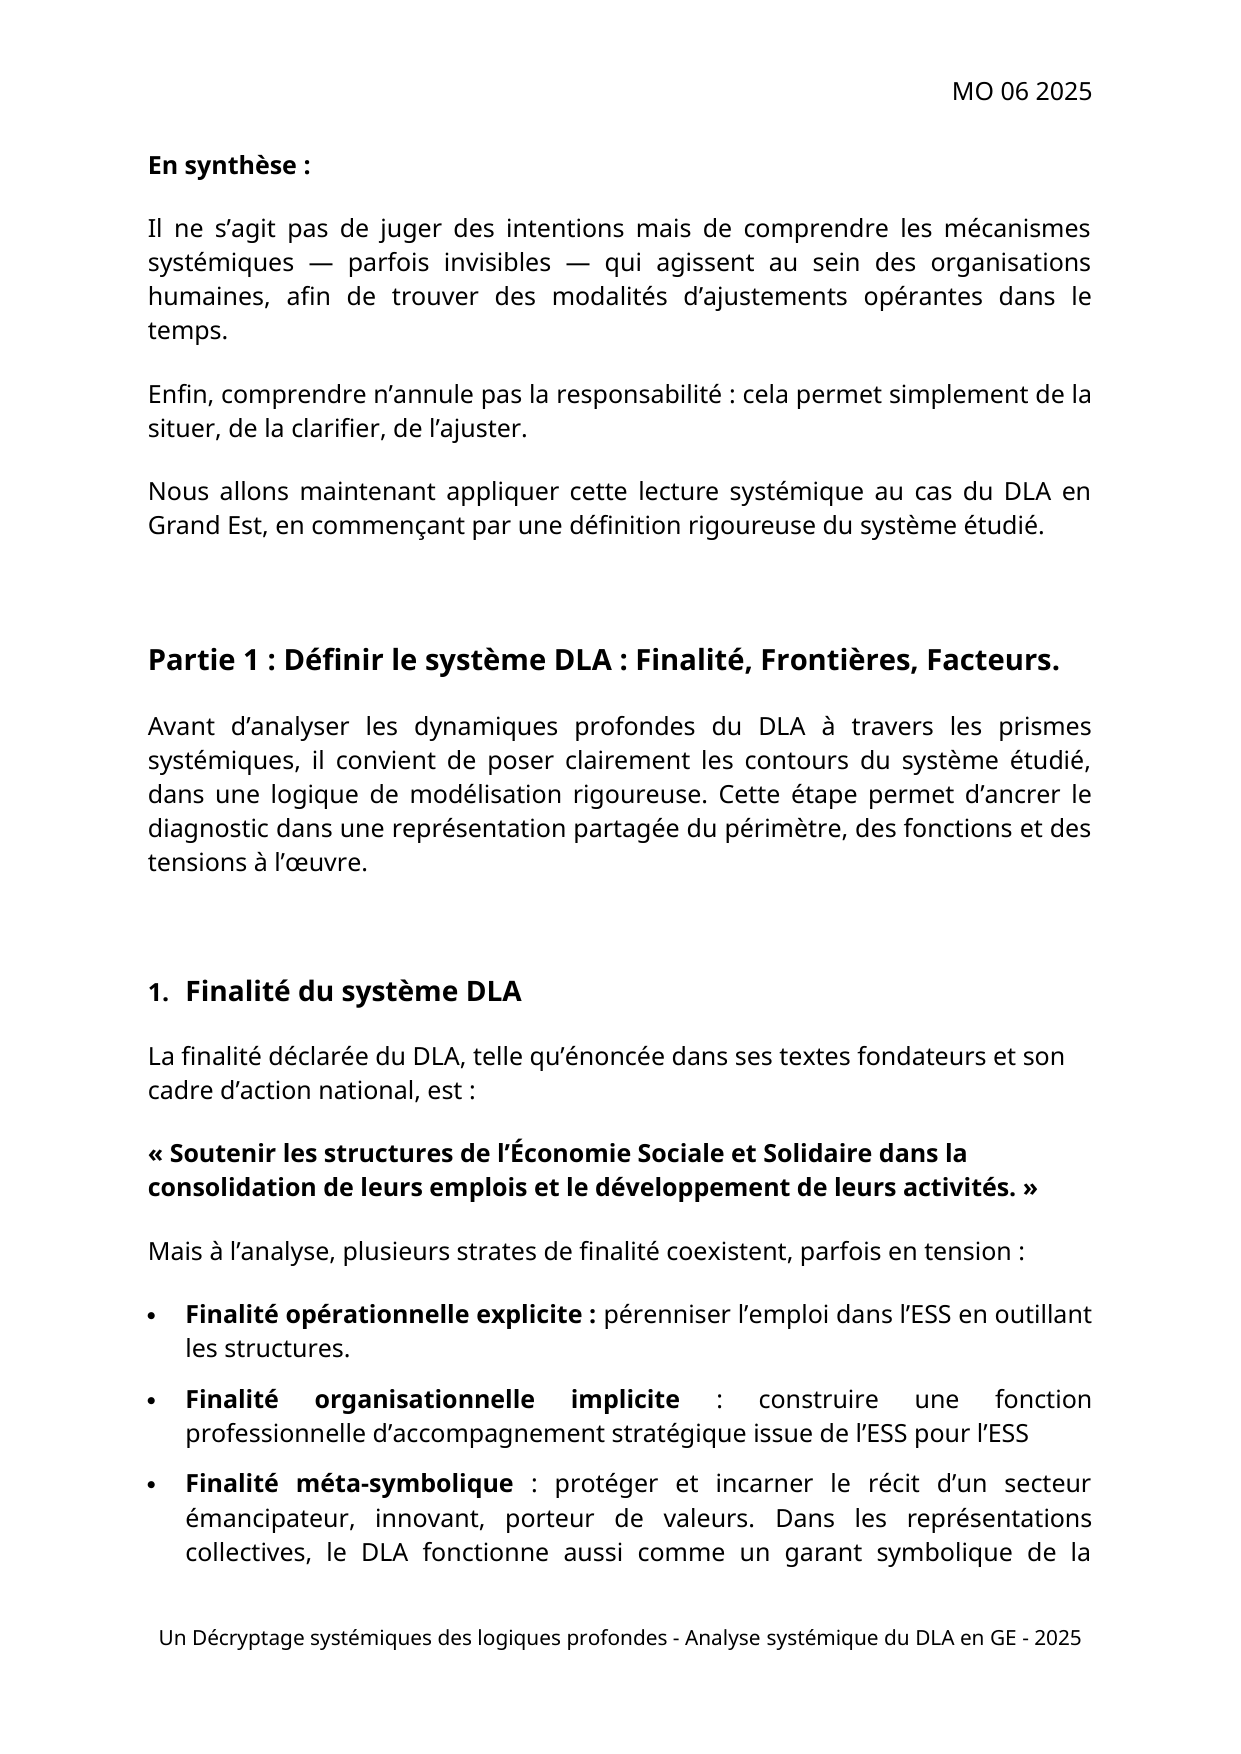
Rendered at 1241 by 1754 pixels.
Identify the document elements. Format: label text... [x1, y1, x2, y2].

text Enfin, comprendre n’annule pas la responsabilité : cela permet simplement de la situer, de la clarifier, de l’ajuster. [148, 376, 1093, 444]
text Mais à l’analyse, plusieurs strates de finalité coexistent, parfois en tension : [148, 1233, 1093, 1267]
text La finalité déclarée du DLA, telle qu’énoncée dans ses textes fondateurs et son cadre d’action national, est : [148, 1039, 1093, 1107]
text En synthèse : [148, 148, 1093, 182]
text « Soutenir les structures de l’Économie Sociale et Solidaire dans la consolidation de leurs emplois et le développement de leurs activités. » [148, 1136, 1093, 1204]
list Finalité organisationnelle implicite : construire une fonction professionnelle d’accompagnement stratégique issue de l’ESS pour l’ESS [148, 1381, 1093, 1449]
list Finalité du système DLA [148, 971, 1093, 1009]
list Finalité opérationnelle explicite : pérenniser l’emploi dans l’ESS en outillant les structures. [148, 1297, 1093, 1365]
text Nous allons maintenant appliquer cette lecture systémique au cas du DLA en Grand Est, en commençant par une définition rigoureuse du système étudié. [148, 473, 1093, 542]
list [148, 1466, 1093, 1568]
text Avant d’analyser les dynamiques profondes du DLA à travers les prismes systémiques, il convient de poser clairement les contours du système étudié, dans une logique de modélisation rigoureuse. Cette étape permet d’ancrer le diagnostic dans une représentation partagée du périmètre, des fonctions et des tensions à l’œuvre. [148, 708, 1093, 879]
text Il ne s’agit pas de juger des intentions mais de comprendre les mécanismes systémiques — parfois invisibles — qui agissent au sein des organisations humaines, afin de trouver des modalités d’ajustements opérantes dans le temps. [148, 211, 1093, 347]
text Partie 1 : Définir le système DLA : Finalité, Frontières, Facteurs. [148, 640, 1093, 679]
